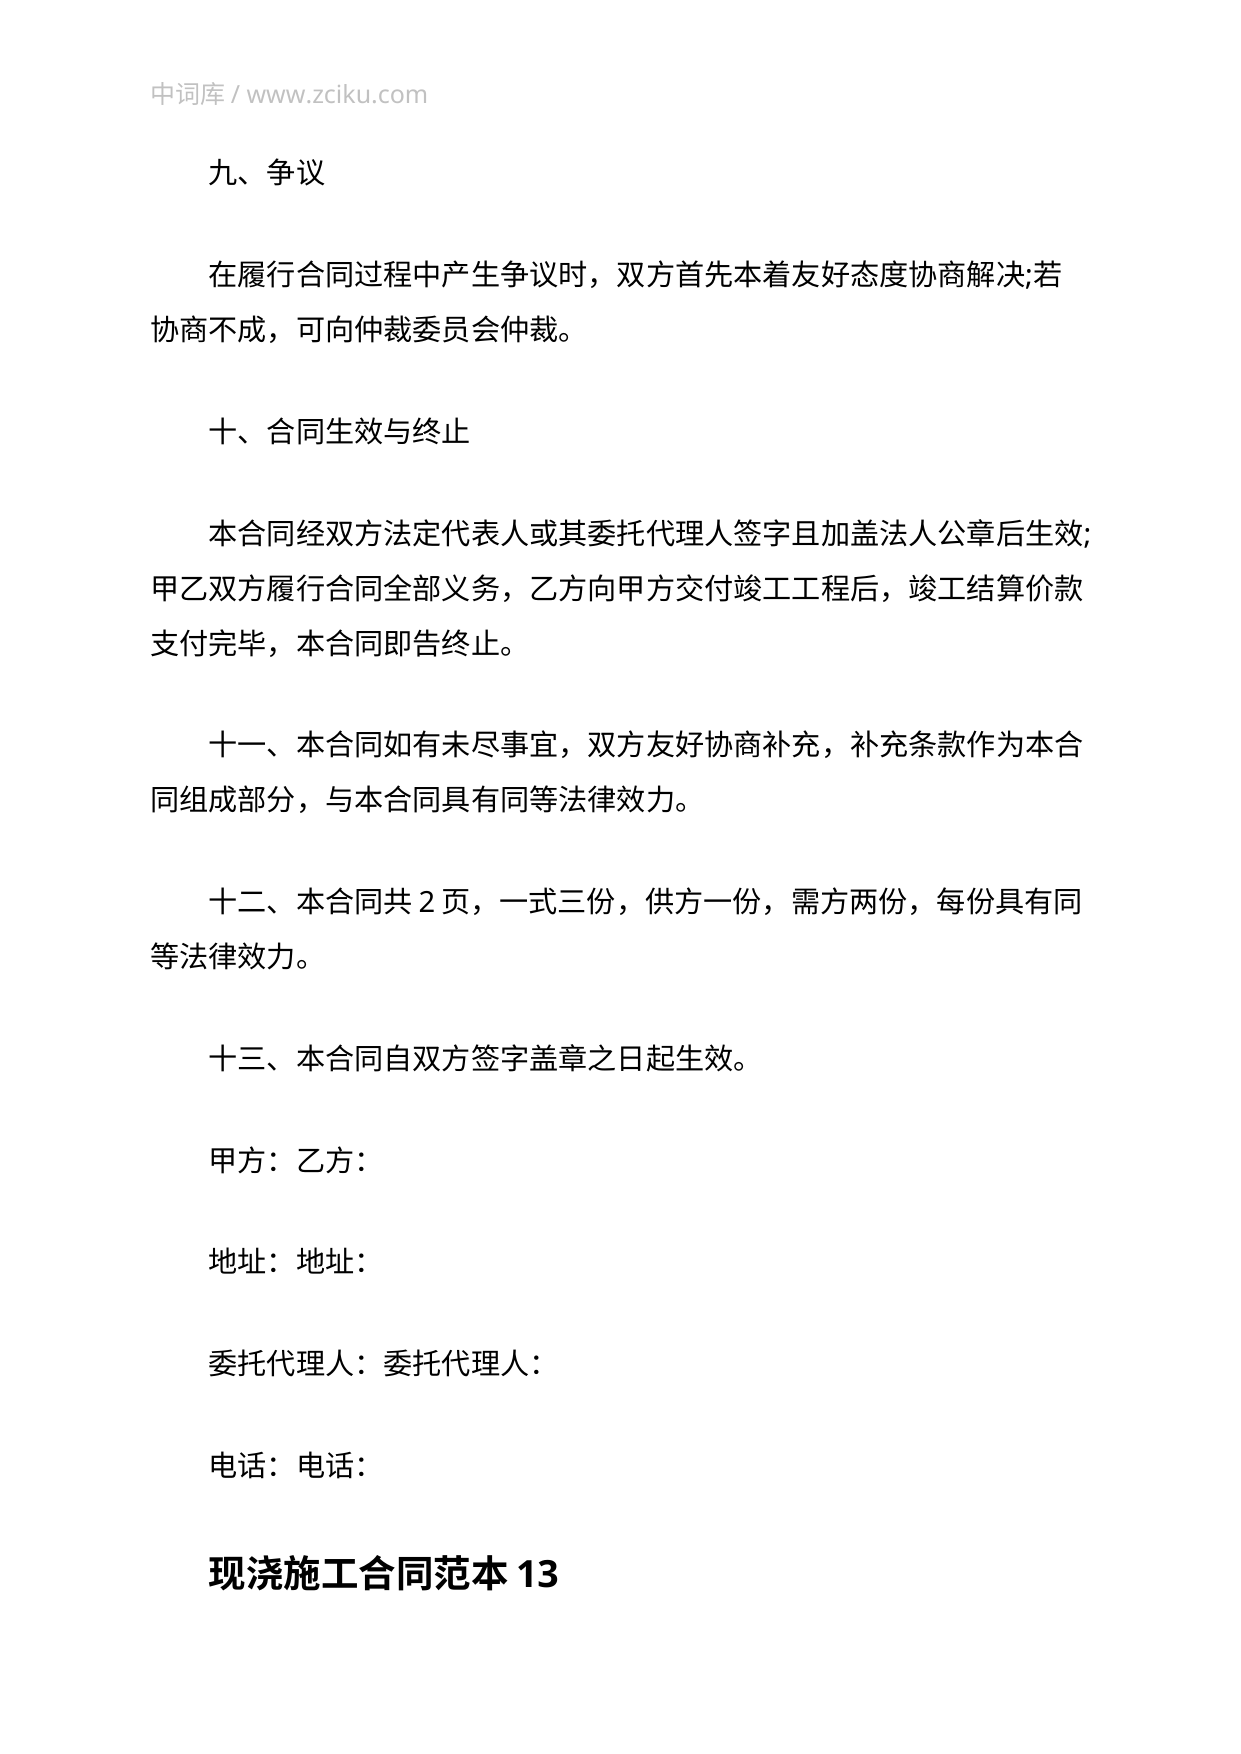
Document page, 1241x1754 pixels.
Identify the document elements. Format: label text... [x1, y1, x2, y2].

text 在履行合同过程中产生争议时，双方首先本着友好态度协商解决;若协商不成，可向仲裁委员会仲裁。 [150, 252, 1090, 349]
text 九、争议 [150, 150, 1090, 192]
text 现浇施工合同范本13 [150, 1544, 1090, 1599]
text 本合同经双方法定代表人或其委托代理人签字且加盖法人公章后生效;甲乙双方履行合同全部义务，乙方向甲方交付竣工工程后，竣工结算价款支付完毕，本合同即告终止。 [150, 510, 1090, 662]
text 地址：地址： [150, 1239, 1090, 1281]
text 十三、本合同自双方签字盖章之日起生效。 [150, 1035, 1090, 1078]
text 委托代理人：委托代理人： [150, 1341, 1090, 1383]
text 十二、本合同共2页，一式三份，供方一份，需方两份，每份具有同等法律效力。 [150, 879, 1090, 976]
text 十一、本合同如有未尽事宜，双方友好协商补充，补充条款作为本合同组成部分，与本合同具有同等法律效力。 [150, 722, 1090, 819]
text 甲方：乙方： [150, 1137, 1090, 1179]
text 十、合同生效与终止 [150, 408, 1090, 451]
text 电话：电话： [150, 1442, 1090, 1485]
